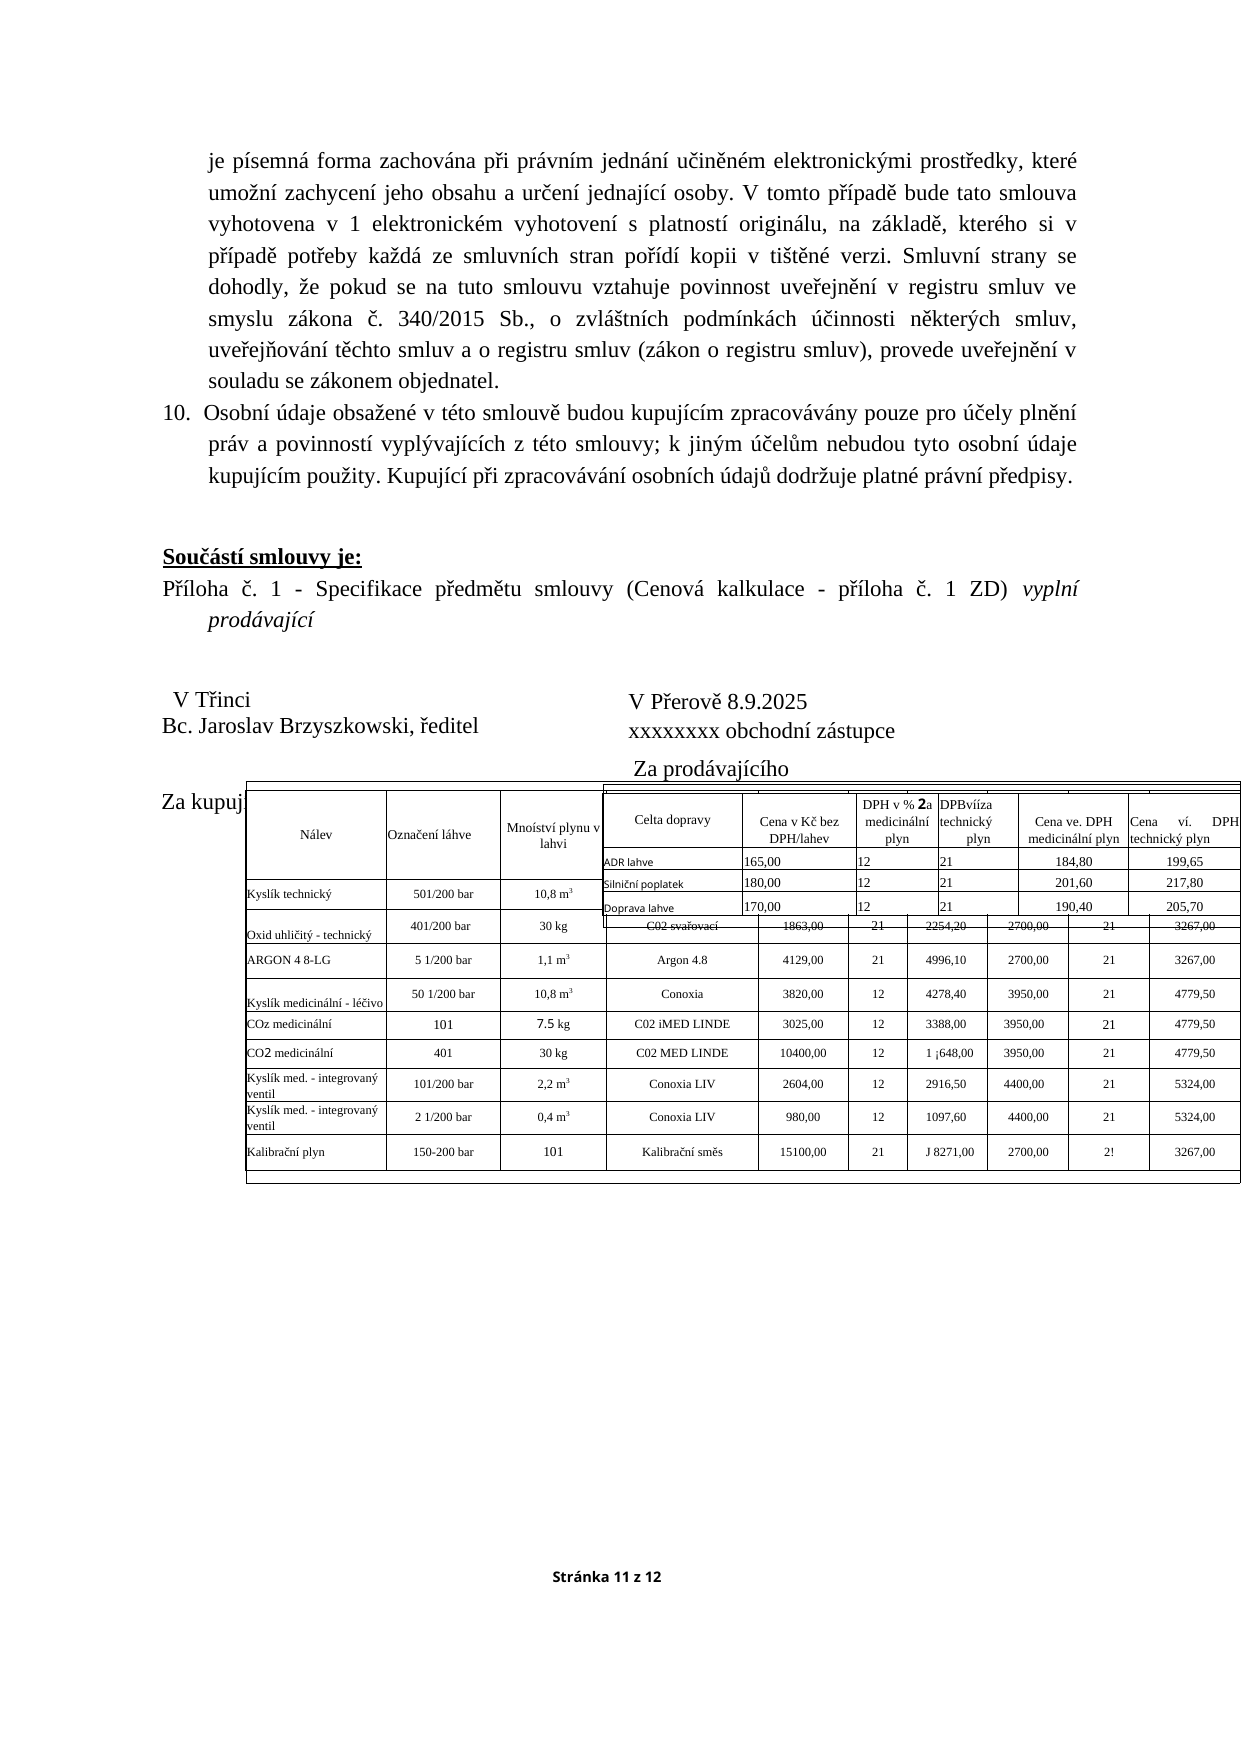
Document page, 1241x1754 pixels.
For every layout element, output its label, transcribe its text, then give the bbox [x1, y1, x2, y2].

text V Přerově 8.9.2025 [162, 691, 1078, 714]
table_cell 101 [387, 1012, 500, 1038]
table_cell 4129,00 [759, 944, 848, 977]
table_cell 4400,00 [988, 1069, 1068, 1101]
table_cell 501/200 bar [387, 880, 500, 909]
table_cell 2916,50 [908, 1069, 987, 1101]
table_cell 21 [1069, 1102, 1149, 1133]
table_cell 10400,00 [759, 1040, 848, 1068]
table_cell 184,80 [1019, 848, 1128, 869]
subtitle Součástí smlouvy je: [162, 540, 1078, 571]
table_header Označení láhve [387, 791, 500, 879]
table_cell COz medicinální [247, 1012, 386, 1038]
table_cell 12 [849, 1040, 907, 1068]
table_cell 2 1/200 bar [387, 1102, 500, 1133]
table_cell 15100,00 [759, 1135, 848, 1170]
table_cell 1863,00 [759, 928, 848, 942]
table_cell 7.5 kg [501, 1012, 606, 1038]
table_header Cena v Kč bez DPH/lahev [743, 794, 856, 847]
table_cell 3267,00 [1150, 1135, 1240, 1170]
table_cell 180,00 [743, 870, 856, 891]
table_cell 21 [1069, 979, 1149, 1011]
table_cell 401/200 bar [387, 910, 500, 942]
text xxxxxxxx obchodní zástupce [162, 714, 1078, 745]
table_header Celta dopravy [604, 794, 742, 847]
table_header Nálev [247, 791, 386, 879]
table_header Cena ví. DPH technický plyn [1129, 794, 1240, 847]
table_cell 3950,00 [988, 979, 1068, 1011]
table_cell 1 ¡648,00 [908, 1040, 987, 1068]
table_cell Kyslík med. - integrovaný ventil [247, 1069, 386, 1101]
table_cell Conoxia LIV [607, 1069, 758, 1101]
table_cell 205,70 [1129, 892, 1240, 914]
table_cell Argon 4.8 [607, 944, 758, 977]
table_cell 0,4 m3 [501, 1102, 606, 1133]
table_cell 2,2 m3 [501, 1069, 606, 1101]
table_cell 4278,40 [908, 979, 987, 1011]
table_cell 5324,00 [1150, 1069, 1240, 1101]
table_cell 3267,00 [1150, 944, 1240, 977]
table_cell 3820,00 [759, 979, 848, 1011]
table_cell J 8271,00 [908, 1135, 987, 1170]
table_cell ARGON 4 8-LG [247, 944, 386, 977]
table_cell 12 [849, 1102, 907, 1133]
table_cell 5324,00 [1150, 1102, 1240, 1133]
table_header DPBvííza technický plyn [939, 794, 1018, 847]
table_cell CO2 medicinální [247, 1040, 386, 1068]
table_cell 980,00 [759, 1102, 848, 1133]
table_cell 4779,50 [1150, 1040, 1240, 1068]
table_cell 2! [1069, 1135, 1149, 1170]
table_cell 201,60 [1019, 870, 1128, 891]
table_header Mnoíství plynu v lahvi [501, 791, 603, 879]
table_cell 170,00 [743, 892, 856, 914]
table_cell 401 [387, 1040, 500, 1068]
table_cell Kyslík medicinální - léčivo [247, 979, 386, 1011]
table_cell 12 [857, 870, 938, 891]
table_cell 12 [849, 1012, 907, 1038]
table_cell 190,40 [1019, 892, 1128, 914]
table_cell 21 [939, 870, 1018, 891]
table_cell 4779,50 [1150, 979, 1240, 1011]
table_cell Conoxia LIV [607, 1102, 758, 1133]
table_cell Silniční poplatek [604, 870, 742, 891]
table_cell 12 [857, 848, 938, 869]
text Příloha č. 1 - Specifikace předmětu smlouvy (Cenová kalkulace - příloha č. 1 ZD) vyplní prodávající [162, 571, 1078, 634]
list Osobní údaje obsažené v této smlouvě budou kupujícím zpracovávány pouze pro účely plnění práv a povinností vyplývajících z této smlouvy; k jiným účelům nebudou tyto osobní údaje kupujícím použity. Kupující při zpracovávání osobních údajů dodržuje platné právní předpisy. [162, 395, 1078, 490]
table_cell 21 [1069, 928, 1149, 942]
table_cell 101/200 bar [387, 1069, 500, 1101]
table_cell C02 svařovací [607, 928, 758, 942]
table_cell 4996,10 [908, 944, 987, 977]
table_header Cena ve. DPH medicinální plyn [1019, 794, 1128, 847]
table_cell 3025,00 [759, 1012, 848, 1038]
table_cell 3267,00 [1150, 928, 1240, 942]
table_cell Doprava lahve [604, 892, 742, 914]
table_cell ADR lahve [604, 848, 742, 869]
text Za prodávajícího [185, 758, 1078, 781]
table_cell 21 [849, 928, 907, 942]
table_cell Kyslík technický [247, 880, 386, 909]
table_cell 50 1/200 bar [387, 979, 500, 1011]
table_cell 30 kg [501, 910, 606, 942]
table_cell Kalibrační plyn [247, 1135, 386, 1170]
table_cell 21 [1069, 944, 1149, 977]
table_cell 2254,20 [908, 928, 987, 942]
table_cell 21 [849, 1135, 907, 1170]
table_cell 2700,00 [988, 1135, 1068, 1170]
table_cell 2700,00 [988, 928, 1068, 942]
table_cell 21 [939, 848, 1018, 869]
table_cell 150-200 bar [387, 1135, 500, 1170]
table_header DPH v % 2a medicinální plyn [857, 794, 938, 847]
table_cell 21 [1069, 1040, 1149, 1068]
table_cell 5 1/200 bar [387, 944, 500, 977]
table_cell 101 [501, 1135, 606, 1170]
table_cell 4400,00 [988, 1102, 1068, 1133]
table_cell 12 [857, 892, 938, 914]
table_cell 165,00 [743, 848, 856, 869]
table_cell 21 [939, 892, 1018, 914]
table_cell C02 MED LINDE [607, 1040, 758, 1068]
table_cell 1097,60 [908, 1102, 987, 1133]
table_cell 2700,00 [988, 944, 1068, 977]
table_cell 3950,00 [988, 1040, 1068, 1068]
table_cell 217,80 [1129, 870, 1240, 891]
table_cell 12 [849, 1069, 907, 1101]
table_cell C02 iMED LINDE [607, 1012, 758, 1038]
table_cell 10,8 m3 [501, 979, 606, 1011]
table_cell 3950,00 [988, 1012, 1068, 1038]
table_cell 4779,50 [1150, 1012, 1240, 1038]
table_cell 12 [849, 979, 907, 1011]
table_cell 199,65 [1129, 848, 1240, 869]
table_cell Conoxia [607, 979, 758, 1011]
table_cell Kyslík med. - integrovaný ventil [247, 1102, 386, 1133]
table_cell Kalibrační směs [607, 1135, 758, 1170]
table_cell 21 [1069, 1012, 1149, 1038]
table_cell 21 [849, 944, 907, 977]
table_cell 1,1 m3 [501, 944, 606, 977]
table_cell 2604,00 [759, 1069, 848, 1101]
table_cell Oxid uhličitý - technický [247, 910, 386, 942]
table_cell 30 kg [501, 1040, 606, 1068]
table_cell 10,8 m3 [501, 880, 602, 909]
text je písemná forma zachována při právním jednání učiněném elektronickými prostředky, které umožní zachycení jeho obsahu a určení jednající osoby. V tomto případě bude tato smlouva vyhotovena v 1 elektronickém vyhotovení s platností originálu, na základě, kterého si v případě potřeby každá ze smluvních stran pořídí kopii v tištěné verzi. Smluvní strany se dohodly, že pokud se na tuto smlouvu vztahuje povinnost uveřejnění v registru smluv ve smyslu zákona č. 340/2015 Sb., o zvláštních podmínkách účinnosti některých smluv, uveřejňování těchto smluv a o registru smluv (zákon o registru smluv), provede uveřejnění v souladu se zákonem objednatel. [208, 144, 1078, 395]
table_cell 21 [1069, 1069, 1149, 1101]
table_cell 3388,00 [908, 1012, 987, 1038]
